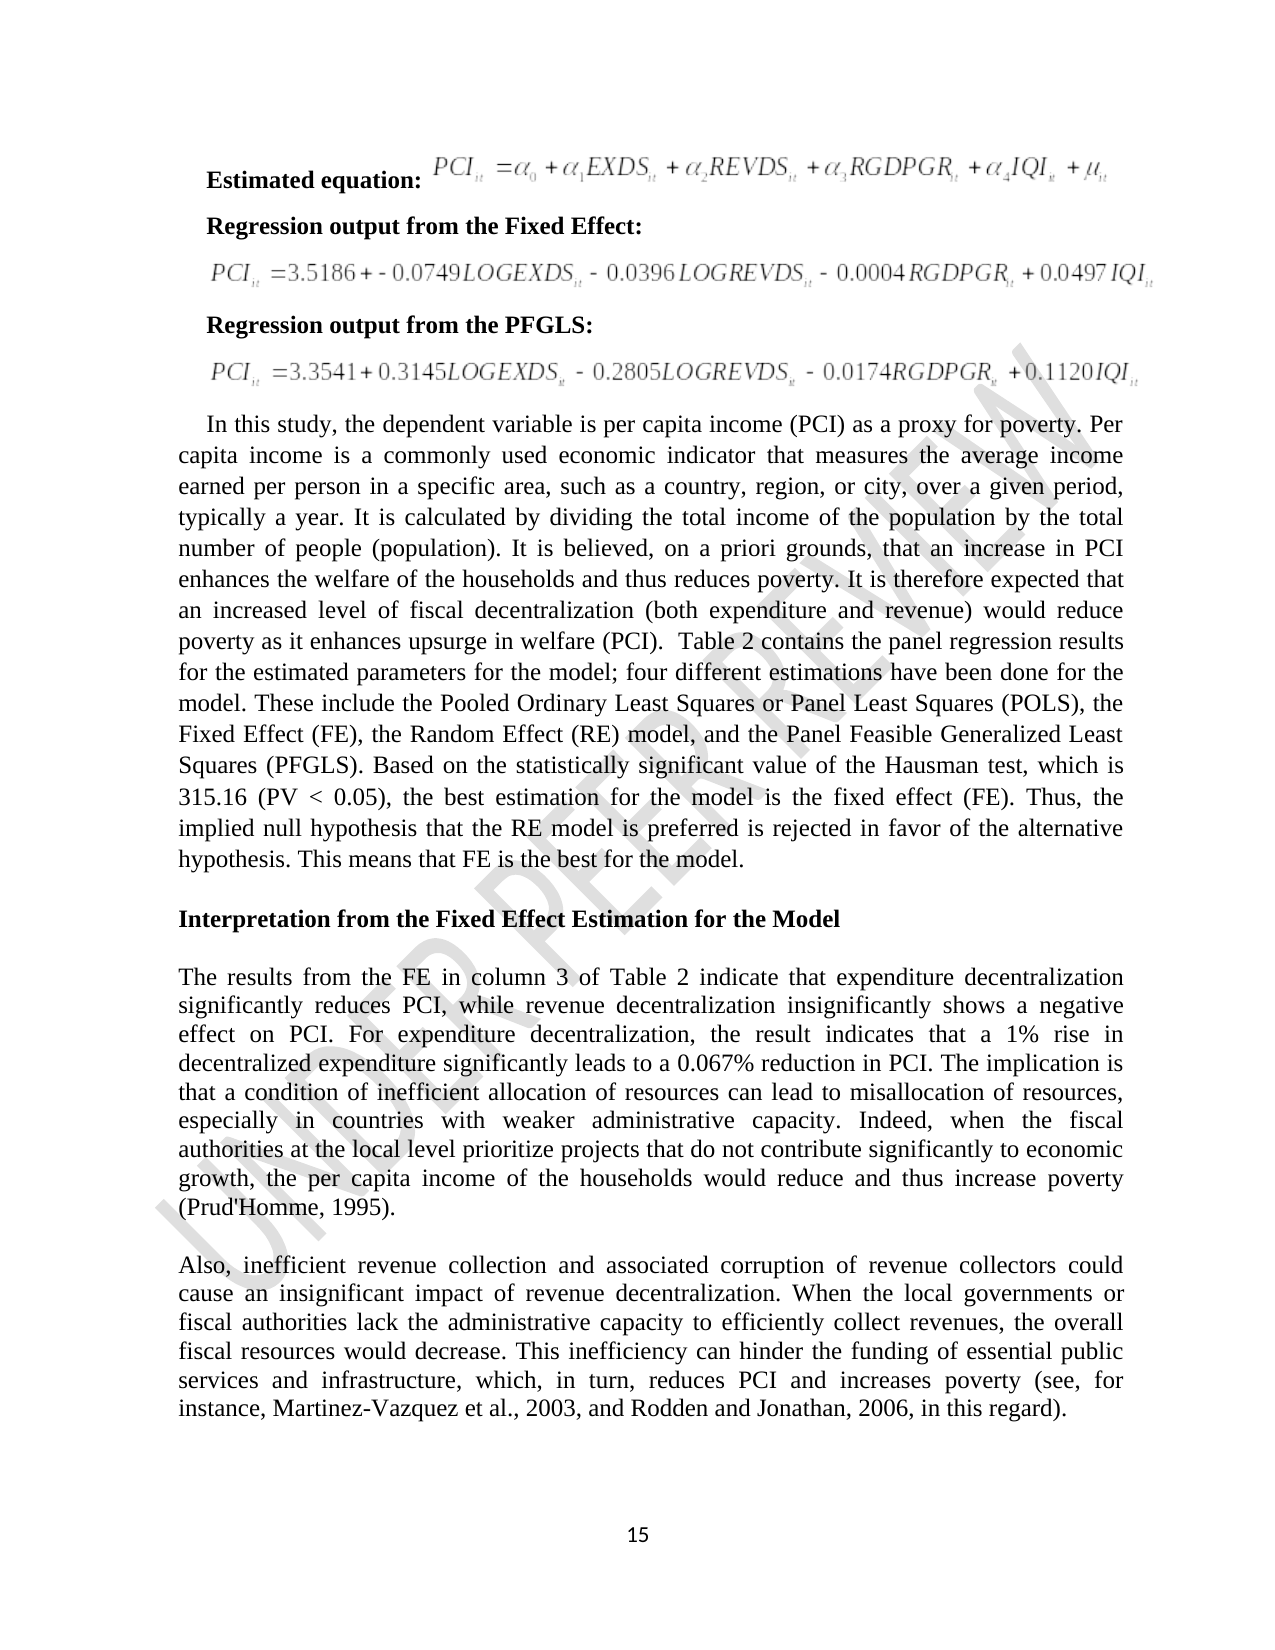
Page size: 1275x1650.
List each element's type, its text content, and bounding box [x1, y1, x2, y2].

text Regression output from the PFGLS: [178, 310, 1150, 339]
text Also, inefficient revenue collection and associated corruption of revenue collectors could cause an insignificant impact of revenue decentralization. When the local governments or fiscal authorities lack the administrative capacity to efficiently collect revenues, the overall fiscal resources would decrease. This inefficiency can hinder the funding of essential public services and infrastructure, which, in turn, reduces PCI and increases poverty (see, for instance, Martinez-Vazquez et al., 2003, and Rodden and Jonathan, 2006, in this regard). [178, 1250, 1125, 1422]
text Estimated equation: [178, 150, 1150, 194]
text Regression output from the Fixed Effect: [178, 211, 1150, 240]
text The results from the FE in column 3 of Table 2 indicate that expenditure decentralization significantly reduces PCI, while revenue decentralization insignificantly shows a negative effect on PCI. For expenditure decentralization, the result indicates that a 1% rise in decentralized expenditure significantly leads to a 0.067% reduction in PCI. The implication is that a condition of inefficient allocation of resources can lead to misallocation of resources, especially in countries with weaker administrative capacity. Indeed, when the fiscal authorities at the local level prioritize projects that do not contribute significantly to economic growth, the per capita income of the households would reduce and thus increase poverty (Prud'Homme, 1995). [178, 962, 1125, 1221]
text In this study, the dependent variable is per capita income (PCI) as a proxy for poverty. Per capita income is a commonly used economic indicator that measures the average income earned per person in a specific area, such as a country, region, or city, over a given period, typically a year. It is calculated by dividing the total income of the population by the total number of people (population). It is believed, on a priori grounds, that an increase in PCI enhances the welfare of the households and thus reduces poverty. It is therefore expected that an increased level of fiscal decentralization (both expenditure and revenue) would reduce poverty as it enhances upsurge in welfare (PCI). Table 2 contains the panel regression results for the estimated parameters for the model; four different estimations have been done for the model. These include the Pooled Ordinary Least Squares or Panel Least Squares (POLS), the Fixed Effect (FE), the Random Effect (RE) model, and the Panel Feasible Generalized Least Squares (PFGLS). Based on the statistically significant value of the Hausman test, which is 315.16 (PV < 0.05), the best estimation for the model is the fixed effect (FE). Thus, the implied null hypothesis that the RE model is preferred is rejected in favor of the alternative hypothesis. This means that FE is the best for the model. [178, 409, 1125, 872]
text Interpretation from the Fixed Effect Estimation for the Model [150, 904, 1125, 933]
